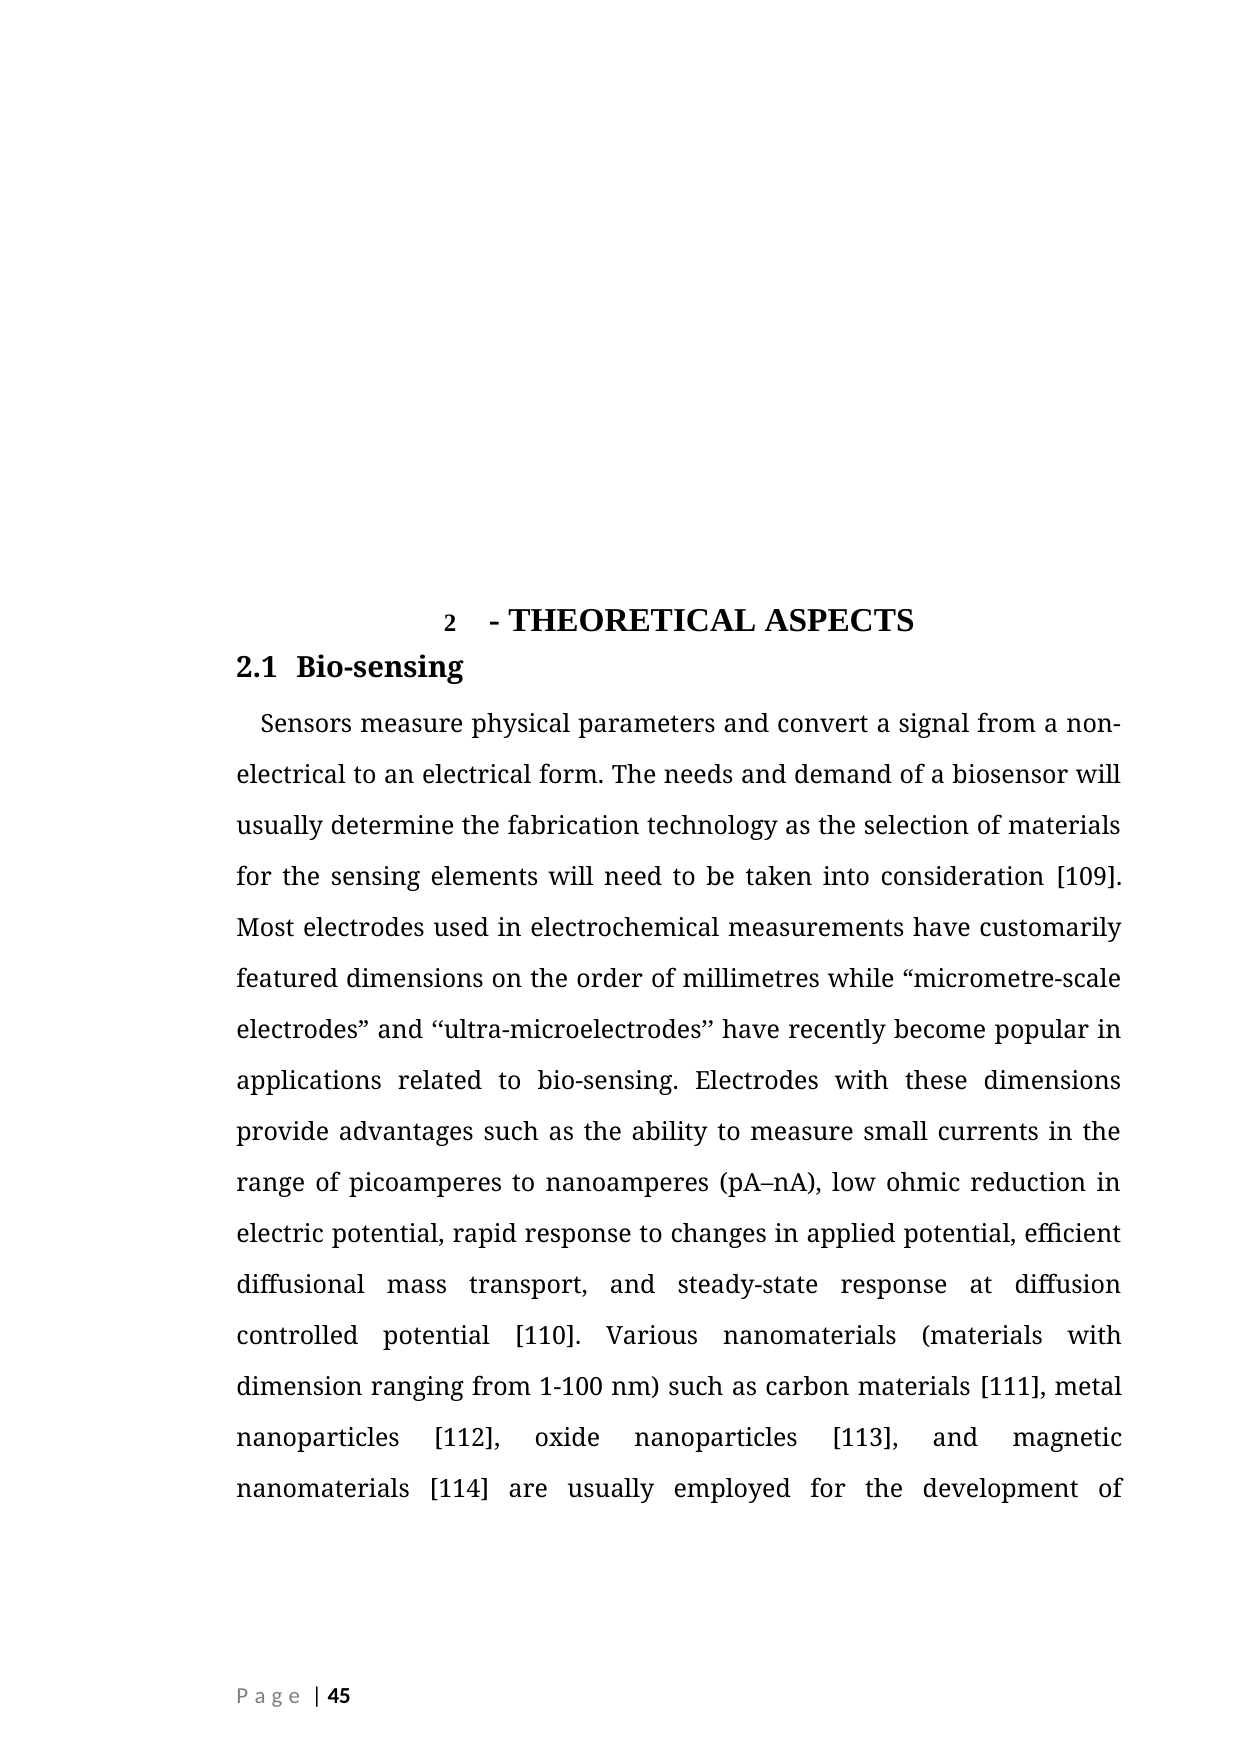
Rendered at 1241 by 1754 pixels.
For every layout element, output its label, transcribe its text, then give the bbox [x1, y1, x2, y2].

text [236, 705, 1122, 1505]
subtitle Bio-sensing [236, 646, 1122, 686]
subtitle - THEORETICAL ASPECTS [236, 600, 1122, 639]
